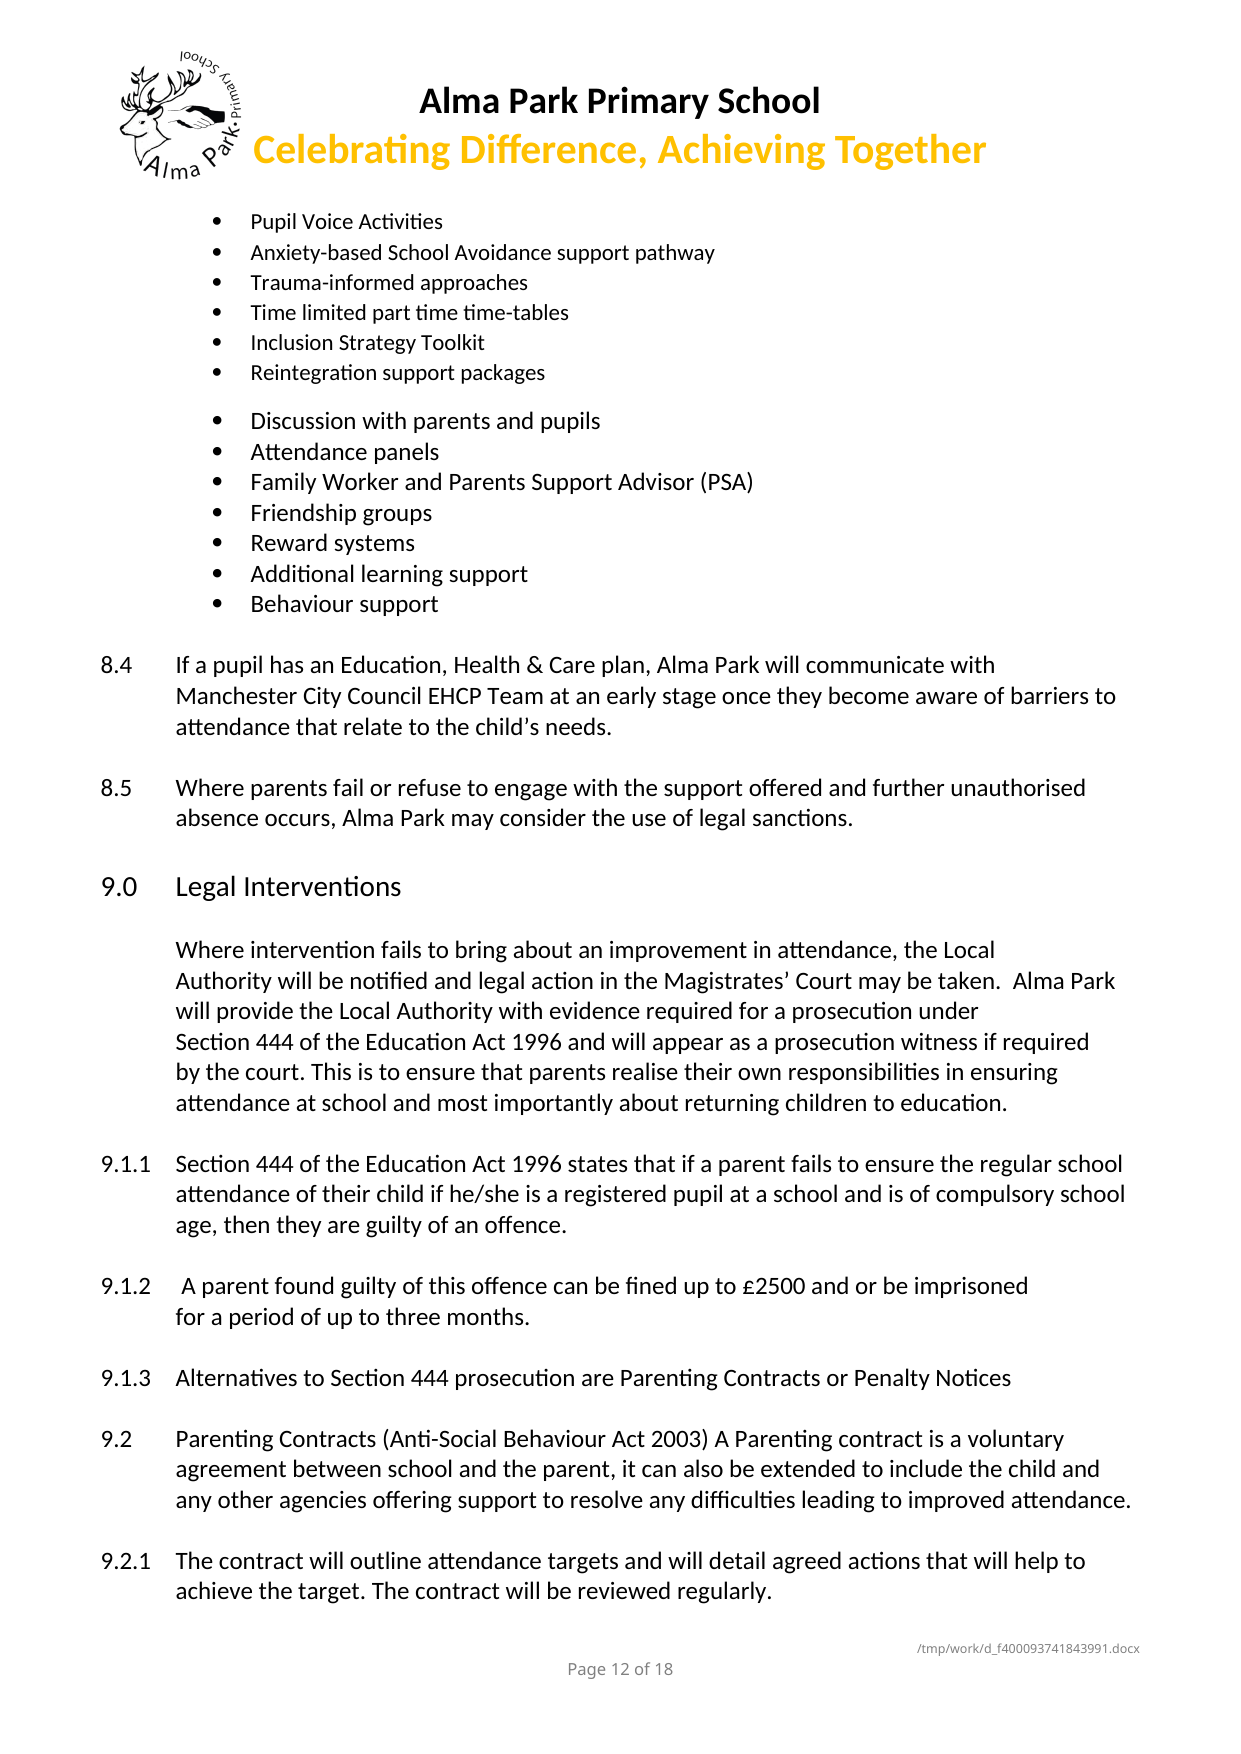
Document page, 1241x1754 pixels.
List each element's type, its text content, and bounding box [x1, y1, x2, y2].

text 9.1.2 A parent found guilty of this offence can be fined up to £2500 and or be imprisoned [100, 1270, 1140, 1301]
list Behaviour support [213, 588, 1140, 619]
text for a period of up to three months. [100, 1301, 1140, 1331]
text 8.4 If a pupil has an Education, Health & Care plan, Alma Park will communicate with [100, 649, 1140, 680]
picture [113, 41, 252, 189]
text 9.0 Legal Interventions [100, 868, 1140, 904]
list Time limited part time time-tables [213, 298, 1140, 326]
text attendance that relate to the child’s needs. [100, 711, 1140, 741]
list Pupil Voice Activities [213, 207, 1140, 236]
text Authority will be notified and legal action in the Magistrates’ Court may be taken. Alma Park will provide the Local Authority with evidence required for a prosecution under [175, 965, 1140, 1026]
text Where intervention fails to bring about an improvement in attendance, the Local [100, 934, 1140, 965]
list Reward systems [213, 527, 1140, 558]
text absence occurs, Alma Park may consider the use of legal sanctions. [100, 802, 1140, 833]
list Friendship groups [213, 497, 1140, 527]
list Attendance panels [213, 436, 1140, 466]
text Section 444 of the Education Act 1996 and will appear as a prosecution witness if required [100, 1026, 1140, 1057]
list Inclusion Strategy Toolkit [213, 328, 1140, 356]
list Anxiety-based School Avoidance support pathway [213, 238, 1140, 266]
list Additional learning support [213, 558, 1140, 588]
text Manchester City Council EHCP Team at an early stage once they become aware of barriers to [100, 680, 1140, 711]
list Discussion with parents and pupils [213, 405, 1140, 436]
text 9.1.3 Alternatives to Section 444 prosecution are Parenting Contracts or Penalty Notices [100, 1362, 1140, 1392]
list Trauma-informed approaches [213, 268, 1140, 296]
list Reintegration support packages [213, 358, 1140, 387]
text 9.2.1 The contract will outline attendance targets and will detail agreed actions that will help to achieve the target. The contract will be reviewed regularly. [100, 1545, 1140, 1606]
text 9.2 Parenting Contracts (Anti-Social Behaviour Act 2003) A Parenting contract is a voluntary agreement between school and the parent, it can also be extended to include the child and any other agencies offering support to resolve any difficulties leading to improved attendance. [100, 1423, 1140, 1514]
text 8.5 Where parents fail or refuse to engage with the support offered and further unauthorised [100, 772, 1140, 802]
list Family Worker and Parents Support Advisor (PSA) [213, 466, 1140, 497]
text 9.1.1 Section 444 of the Education Act 1996 states that if a parent fails to ensure the regular school attendance of their child if he/she is a registered pupil at a school and is of compulsory school age, then they are guilty of an offence. [100, 1148, 1140, 1240]
text by the court. This is to ensure that parents realise their own responsibilities in ensuring attendance at school and most importantly about returning children to education. [175, 1057, 1140, 1118]
